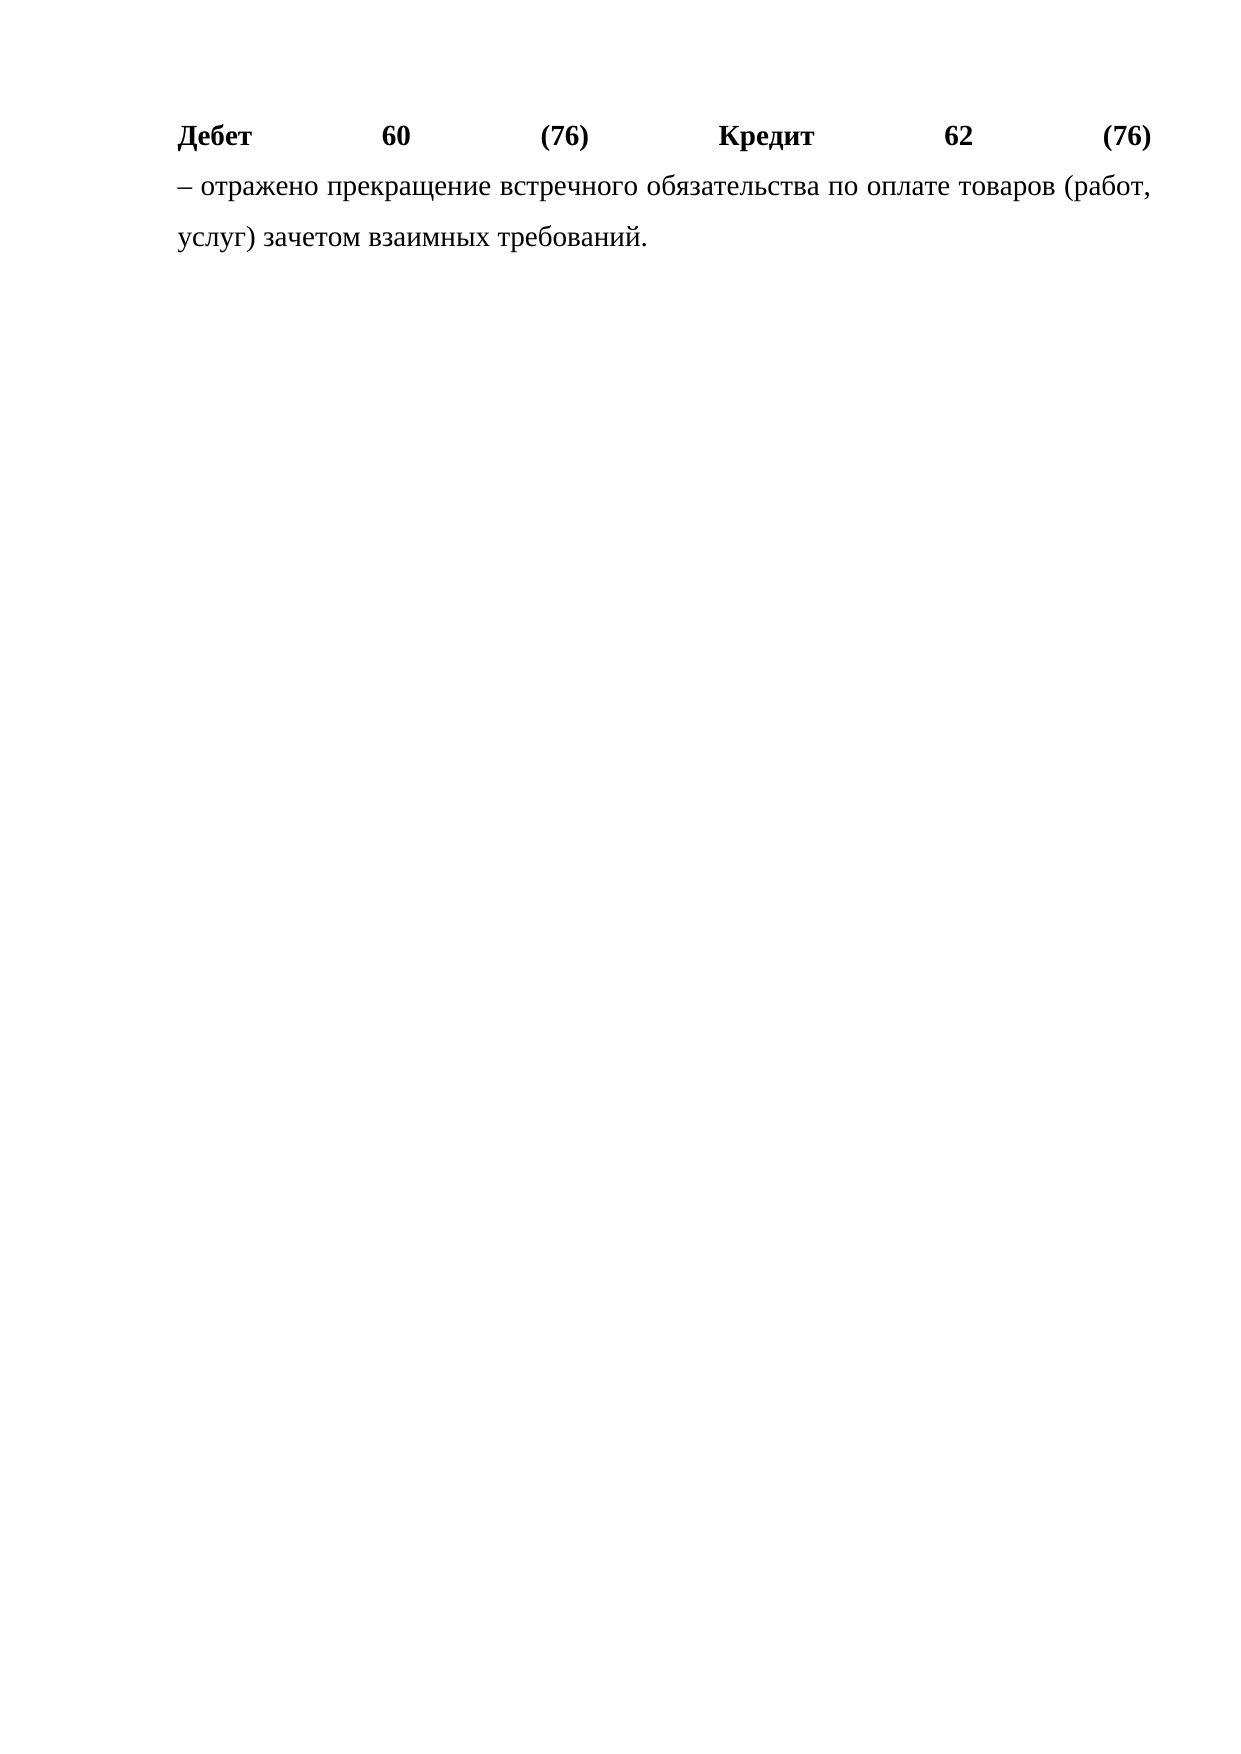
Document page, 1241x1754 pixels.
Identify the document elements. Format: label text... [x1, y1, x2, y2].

text Дебет 60 (76) Кредит 62 (76) – отражено прекращение встречного обязательства по оплате товаров (работ, услуг) зачетом взаимных требований. [177, 118, 1152, 252]
